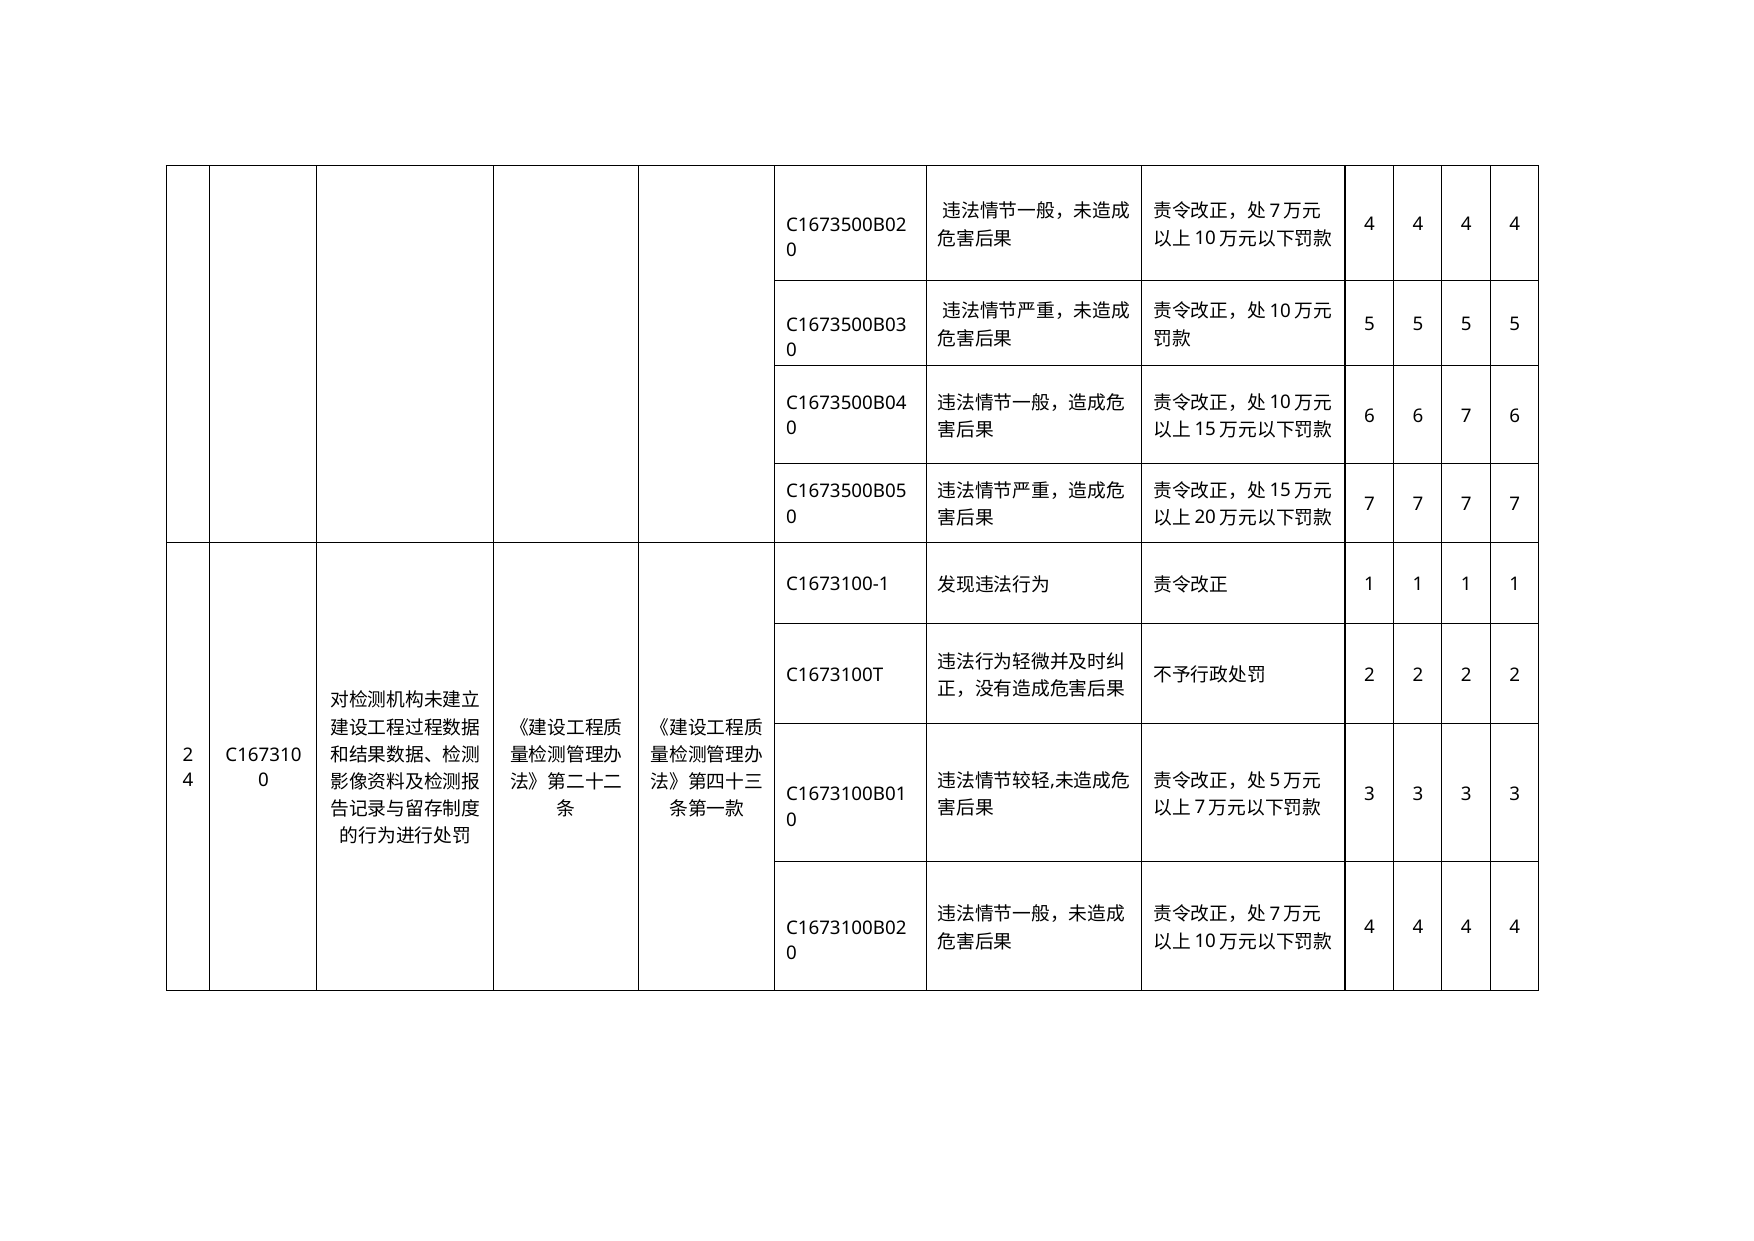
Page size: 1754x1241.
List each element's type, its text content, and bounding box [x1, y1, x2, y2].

table_cell C1673100B020 [775, 862, 926, 990]
table_cell C1673500B030 [775, 281, 926, 365]
table_cell 5 [1346, 281, 1393, 365]
table_cell 不予行政处罚 [1142, 624, 1344, 723]
table_cell 1 [1346, 543, 1393, 623]
table_cell C1673500B020 [775, 166, 926, 280]
table_cell 责令改正，处15万元以上20万元以下罚款 [1142, 464, 1344, 542]
table_cell 7 [1491, 464, 1538, 542]
table_cell 4 [1394, 166, 1441, 280]
table_cell 违法行为轻微并及时纠正，没有造成危害后果 [927, 624, 1141, 723]
table_cell C1673500B050 [775, 464, 926, 542]
table_cell 《建设工程质量检测管理办法》第二十二条 [494, 543, 638, 990]
table_cell 3 [1394, 724, 1441, 861]
table_cell 违法情节一般，未造成危害后果 [927, 862, 1141, 990]
table_cell 发现违法行为 [927, 543, 1141, 623]
table_cell 2 [1442, 624, 1490, 723]
table_cell 4 [1346, 862, 1393, 990]
table_cell 5 [1394, 281, 1441, 365]
table_cell 3 [1491, 724, 1538, 861]
table_cell 4 [1491, 166, 1538, 280]
table_cell 6 [1346, 366, 1393, 463]
table_cell 4 [1394, 862, 1441, 990]
table_cell 5 [1442, 281, 1490, 365]
table_cell C1673100 [210, 543, 316, 990]
table_cell 4 [1491, 862, 1538, 990]
table_cell 责令改正 [1142, 543, 1344, 623]
table_cell 违法情节一般，造成危害后果 [927, 366, 1141, 463]
table_cell 违法情节一般，未造成危害后果 [927, 166, 1141, 280]
table_cell 7 [1346, 464, 1393, 542]
table_cell 3 [1346, 724, 1393, 861]
table_cell C1673500B040 [775, 366, 926, 463]
table_cell 责令改正，处7万元以上10万元以下罚款 [1142, 862, 1344, 990]
table_cell 1 [1442, 543, 1490, 623]
table_cell 6 [1394, 366, 1441, 463]
table_cell 4 [1442, 166, 1490, 280]
table_cell 4 [1442, 862, 1490, 990]
table_cell 2 [1491, 624, 1538, 723]
table_cell 责令改正，处10万元罚款 [1142, 281, 1344, 365]
table_cell 7 [1442, 464, 1490, 542]
table_cell 责令改正，处7万元以上10万元以下罚款 [1142, 166, 1344, 280]
table_cell C1673100T [775, 624, 926, 723]
table_cell 违法情节较轻,未造成危害后果 [927, 724, 1141, 861]
table_cell 4 [1346, 166, 1393, 280]
table_cell 3 [1442, 724, 1490, 861]
table_cell C1673100B010 [775, 724, 926, 861]
table_cell 5 [1491, 281, 1538, 365]
table_cell 7 [1442, 366, 1490, 463]
table_cell 1 [1394, 543, 1441, 623]
table_cell 《建设工程质量检测管理办法》第四十三条第一款 [639, 543, 774, 990]
table_cell C1673100-1 [775, 543, 926, 623]
table_cell 违法情节严重，造成危害后果 [927, 464, 1141, 542]
table_cell 1 [1491, 543, 1538, 623]
table_cell 2 [1394, 624, 1441, 723]
table_cell 6 [1491, 366, 1538, 463]
table_cell 责令改正，处10万元以上15万元以下罚款 [1142, 366, 1344, 463]
table_cell 24 [167, 543, 209, 990]
table_cell 2 [1346, 624, 1393, 723]
table_cell 7 [1394, 464, 1441, 542]
table_cell 对检测机构未建立建设工程过程数据和结果数据、检测影像资料及检测报告记录与留存制度的行为进行处罚 [317, 543, 493, 990]
table_cell 违法情节严重，未造成危害后果 [927, 281, 1141, 365]
table_cell 责令改正，处5万元以上7万元以下罚款 [1142, 724, 1344, 861]
